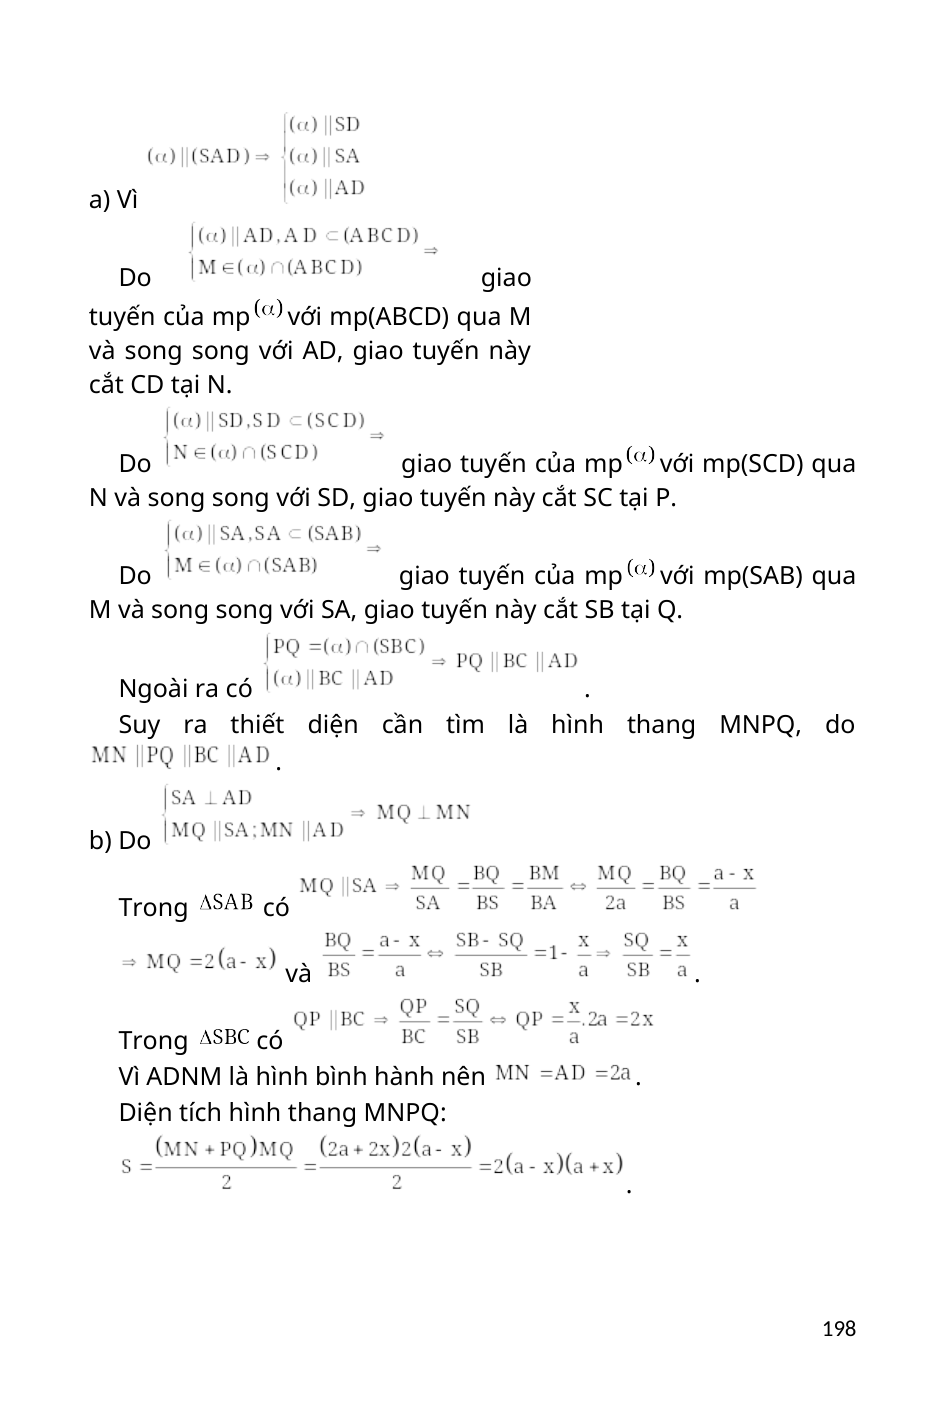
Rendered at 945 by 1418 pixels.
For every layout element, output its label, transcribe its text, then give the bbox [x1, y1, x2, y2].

text và . [89, 925, 856, 990]
text Diện tích hình thang MNPQ: [89, 1095, 856, 1129]
text . [89, 1131, 856, 1201]
text Vì ADNM là hình bình hành nên . [89, 1059, 856, 1093]
text a) Vì [89, 106, 532, 215]
text Ngoài ra có . [89, 628, 856, 704]
text Do giao tuyến của mpvới mp(SAB) qua M và song song với SA, giao tuyến này cắt SB tại Q. [89, 515, 856, 626]
text Do giao tuyến của mpvới mp(SCD) qua N và song song với SD, giao tuyến này cắt SC tại P. [89, 403, 856, 513]
text Trong có [89, 992, 856, 1057]
text b) Do [89, 780, 856, 856]
text Do giao tuyến của mpvới mp(ABCD) qua M và song song với AD, giao tuyến này cắt CD tại N. [89, 217, 532, 401]
text Trong có [89, 858, 856, 923]
text Suy ra thiết diện cần tìm là hình thang MNPQ, do . [89, 707, 856, 778]
